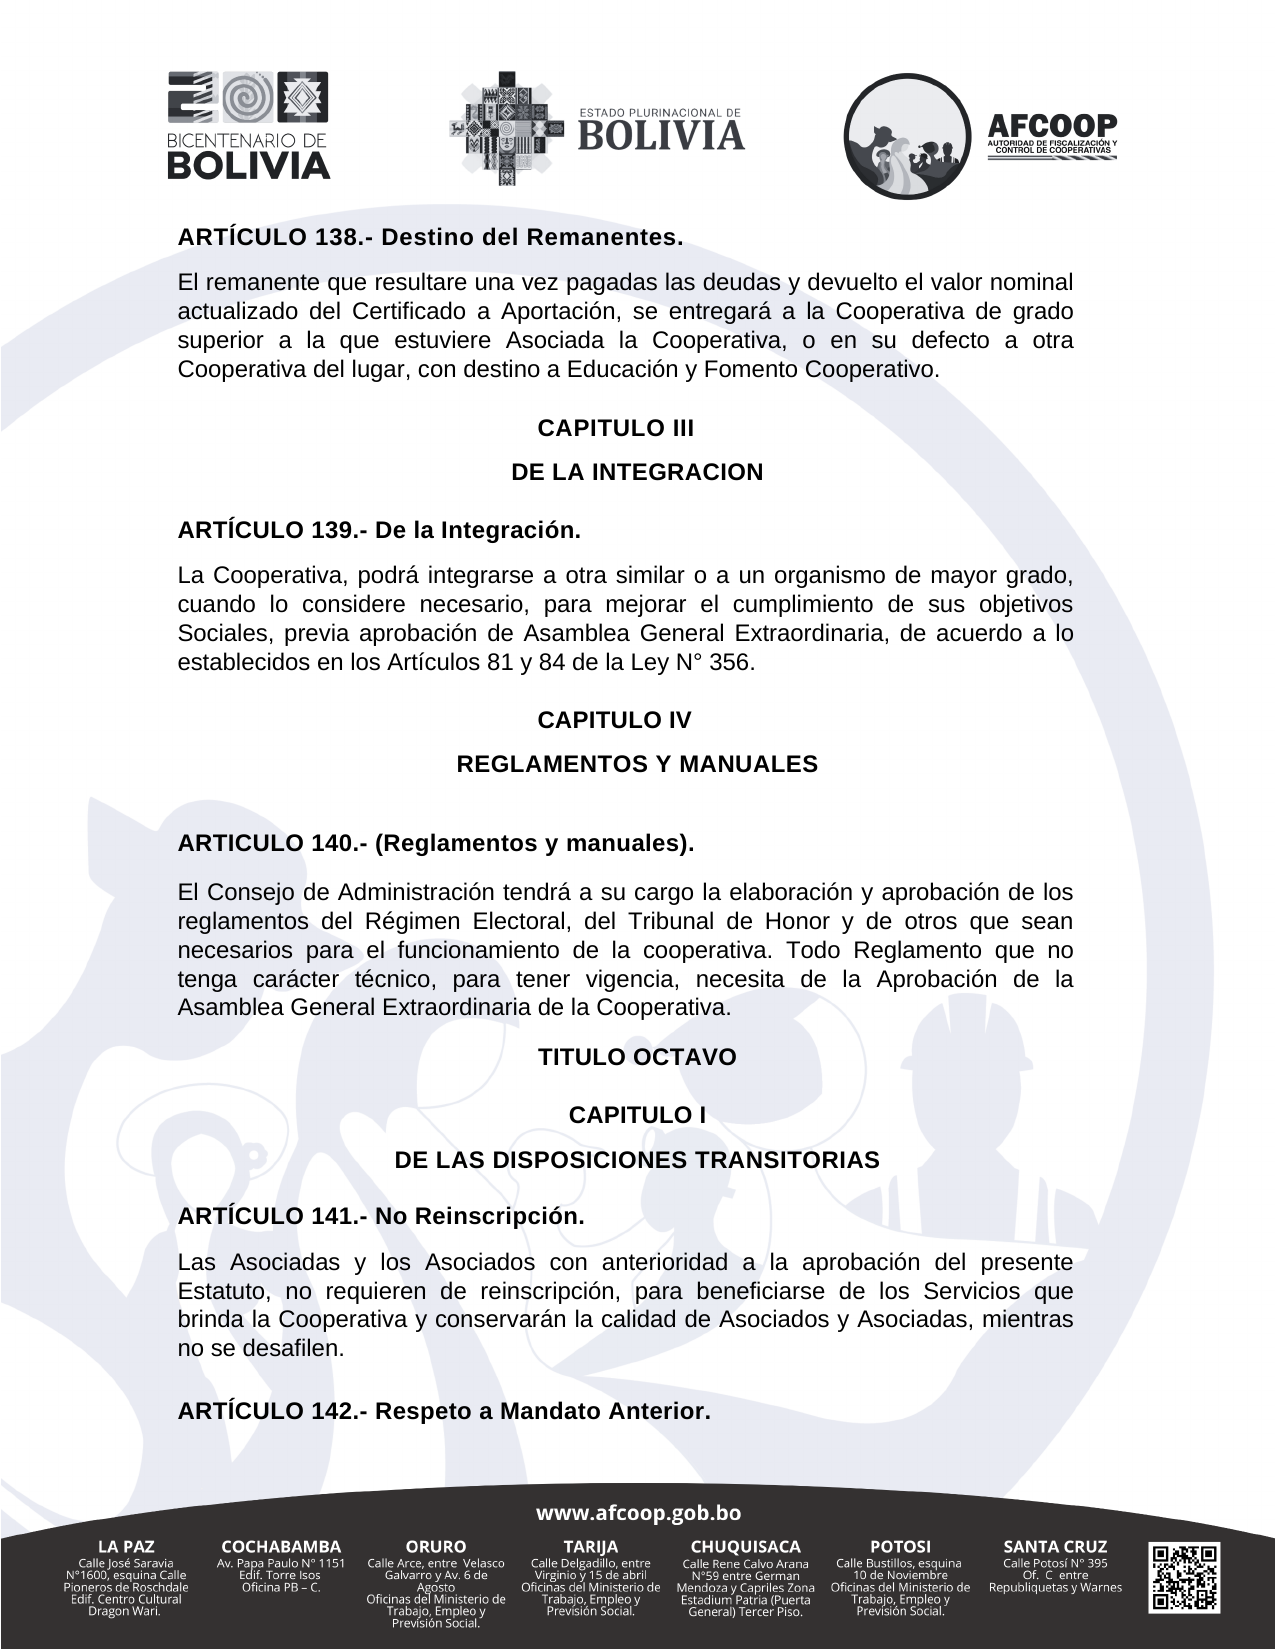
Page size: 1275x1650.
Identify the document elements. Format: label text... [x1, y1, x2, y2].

text CAPITULO III [537, 414, 1098, 442]
text TITULO OCTAVO [177, 1043, 1098, 1071]
text DE LA INTEGRACION [177, 458, 1098, 486]
text El Consejo de Administración tendrá a su cargo la elaboración y aprobación de los reglamentos del Régimen Electoral, del Tribunal de Honor y de otros que sean necesarios para el funcionamiento de la cooperativa. Todo Reglamento que no tenga carácter técnico, para tener vigencia, necesita de la Aprobación de la Asamblea General Extraordinaria de la Cooperativa. [177, 878, 1075, 1022]
text ARTÍCULO 142.- Respeto a Mandato Anterior. [177, 1396, 1098, 1425]
text DE LAS DISPOSICIONES TRANSITORIAS [177, 1146, 1098, 1174]
text ARTÍCULO 138.- Destino del Remanentes. [177, 222, 1098, 251]
text ARTÍCULO 139.- De la Integración. [177, 514, 1098, 544]
text ARTICULO 140.- (Reglamentos y manuales). [177, 829, 1098, 857]
text CAPITULO I [177, 1102, 1098, 1129]
text El remanente que resultare una vez pagadas las deudas y devuelto el valor nominal actualizado del Certificado a Aportación, se entregará a la Cooperativa de grado superior a la que estuviere Asociada la Cooperativa, o en su defecto a otra Cooperativa del lugar, con destino a Educación y Fomento Cooperativo. [177, 268, 1075, 383]
text La Cooperativa, podrá integrarse a otra similar o a un organismo de mayor grado, cuando lo considere necesario, para mejorar el cumplimiento de sus objetivos Sociales, previa aprobación de Asamblea General Extraordinaria, de acuerdo a lo establecidos en los Artículos 81 y 84 de la Ley N° 356. [177, 561, 1075, 676]
text Las Asociadas y los Asociados con anterioridad a la aprobación del presente Estatuto, no requieren de reinscripción, para beneficiarse de los Servicios que brinda la Cooperativa y conservarán la calidad de Asociados y Asociadas, mientras no se desafilen. [177, 1247, 1075, 1362]
text ARTÍCULO 141.- No Reinscripción. [177, 1201, 1098, 1231]
text REGLAMENTOS Y MANUALES [177, 751, 1098, 778]
picture [1, 0, 1275, 1649]
text CAPITULO IV [537, 706, 1098, 734]
